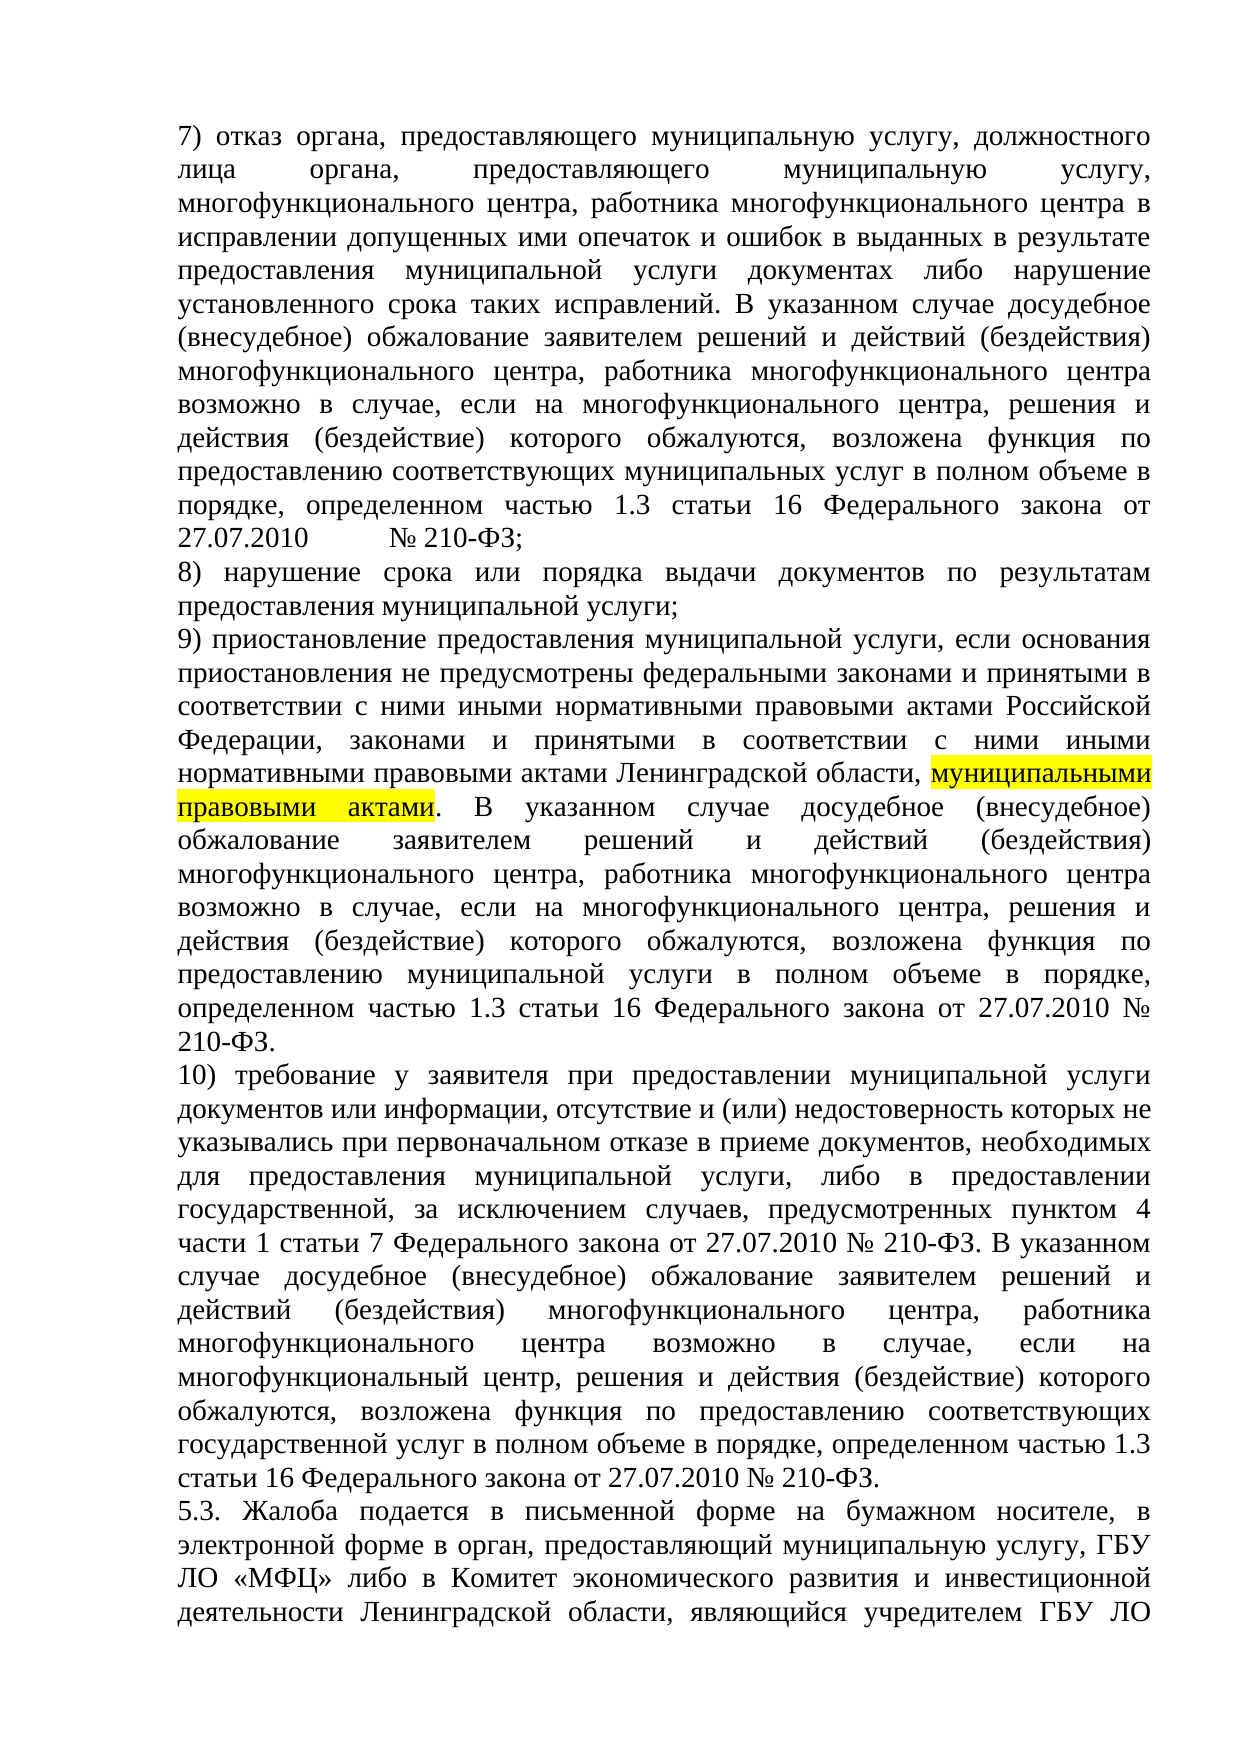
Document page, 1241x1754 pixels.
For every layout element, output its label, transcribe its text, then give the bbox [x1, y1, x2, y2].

text 8) нарушение срока или порядка выдачи документов по результатам предоставления муниципальной услуги; [177, 554, 1152, 621]
text 9) приостановление предоставления муниципальной услуги, если основания приостановления не предусмотрены федеральными законами и принятыми в соответствии с ними иными нормативными правовыми актами Российской Федерации, законами и принятыми в соответствии с ними иными нормативными правовыми актами Ленинградской области, муниципальными правовыми актами. В указанном случае досудебное (внесудебное) обжалование заявителем решений и действий (бездействия) многофункционального центра, работника многофункционального центра возможно в случае, если на многофункционального центра, решения и действия (бездействие) которого обжалуются, возложена функция по предоставлению муниципальной услуги в полном объеме в порядке, определенном частью 1.3 статьи 16 Федерального закона от 27.07.2010 № 210-ФЗ. [177, 621, 1152, 1057]
text 10) требование у заявителя при предоставлении муниципальной услуги документов или информации, отсутствие и (или) недостоверность которых не указывались при первоначальном отказе в приеме документов, необходимых для предоставления муниципальной услуги, либо в предоставлении государственной, за исключением случаев, предусмотренных пунктом 4 части 1 статьи 7 Федерального закона от 27.07.2010 № 210-ФЗ. В указанном случае досудебное (внесудебное) обжалование заявителем решений и действий (бездействия) многофункционального центра, работника многофункционального центра возможно в случае, если на многофункциональный центр, решения и действия (бездействие) которого обжалуются, возложена функция по предоставлению соответствующих государственной услуг в полном объеме в порядке, определенном частью 1.3 статьи 16 Федерального закона от 27.07.2010 № 210-ФЗ. [177, 1057, 1152, 1493]
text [177, 1493, 1152, 1627]
text 7) отказ органа, предоставляющего муниципальную услугу, должностного лица органа, предоставляющего муниципальную услугу, многофункционального центра, работника многофункционального центра в исправлении допущенных ими опечаток и ошибок в выданных в результате предоставления муниципальной услуги документах либо нарушение установленного срока таких исправлений. В указанном случае досудебное (внесудебное) обжалование заявителем решений и действий (бездействия) многофункционального центра, работника многофункционального центра возможно в случае, если на многофункционального центра, решения и действия (бездействие) которого обжалуются, возложена функция по предоставлению соответствующих муниципальных услуг в полном объеме в порядке, определенном частью 1.3 статьи 16 Федерального закона от 27.07.2010 № 210-ФЗ; [177, 118, 1152, 554]
